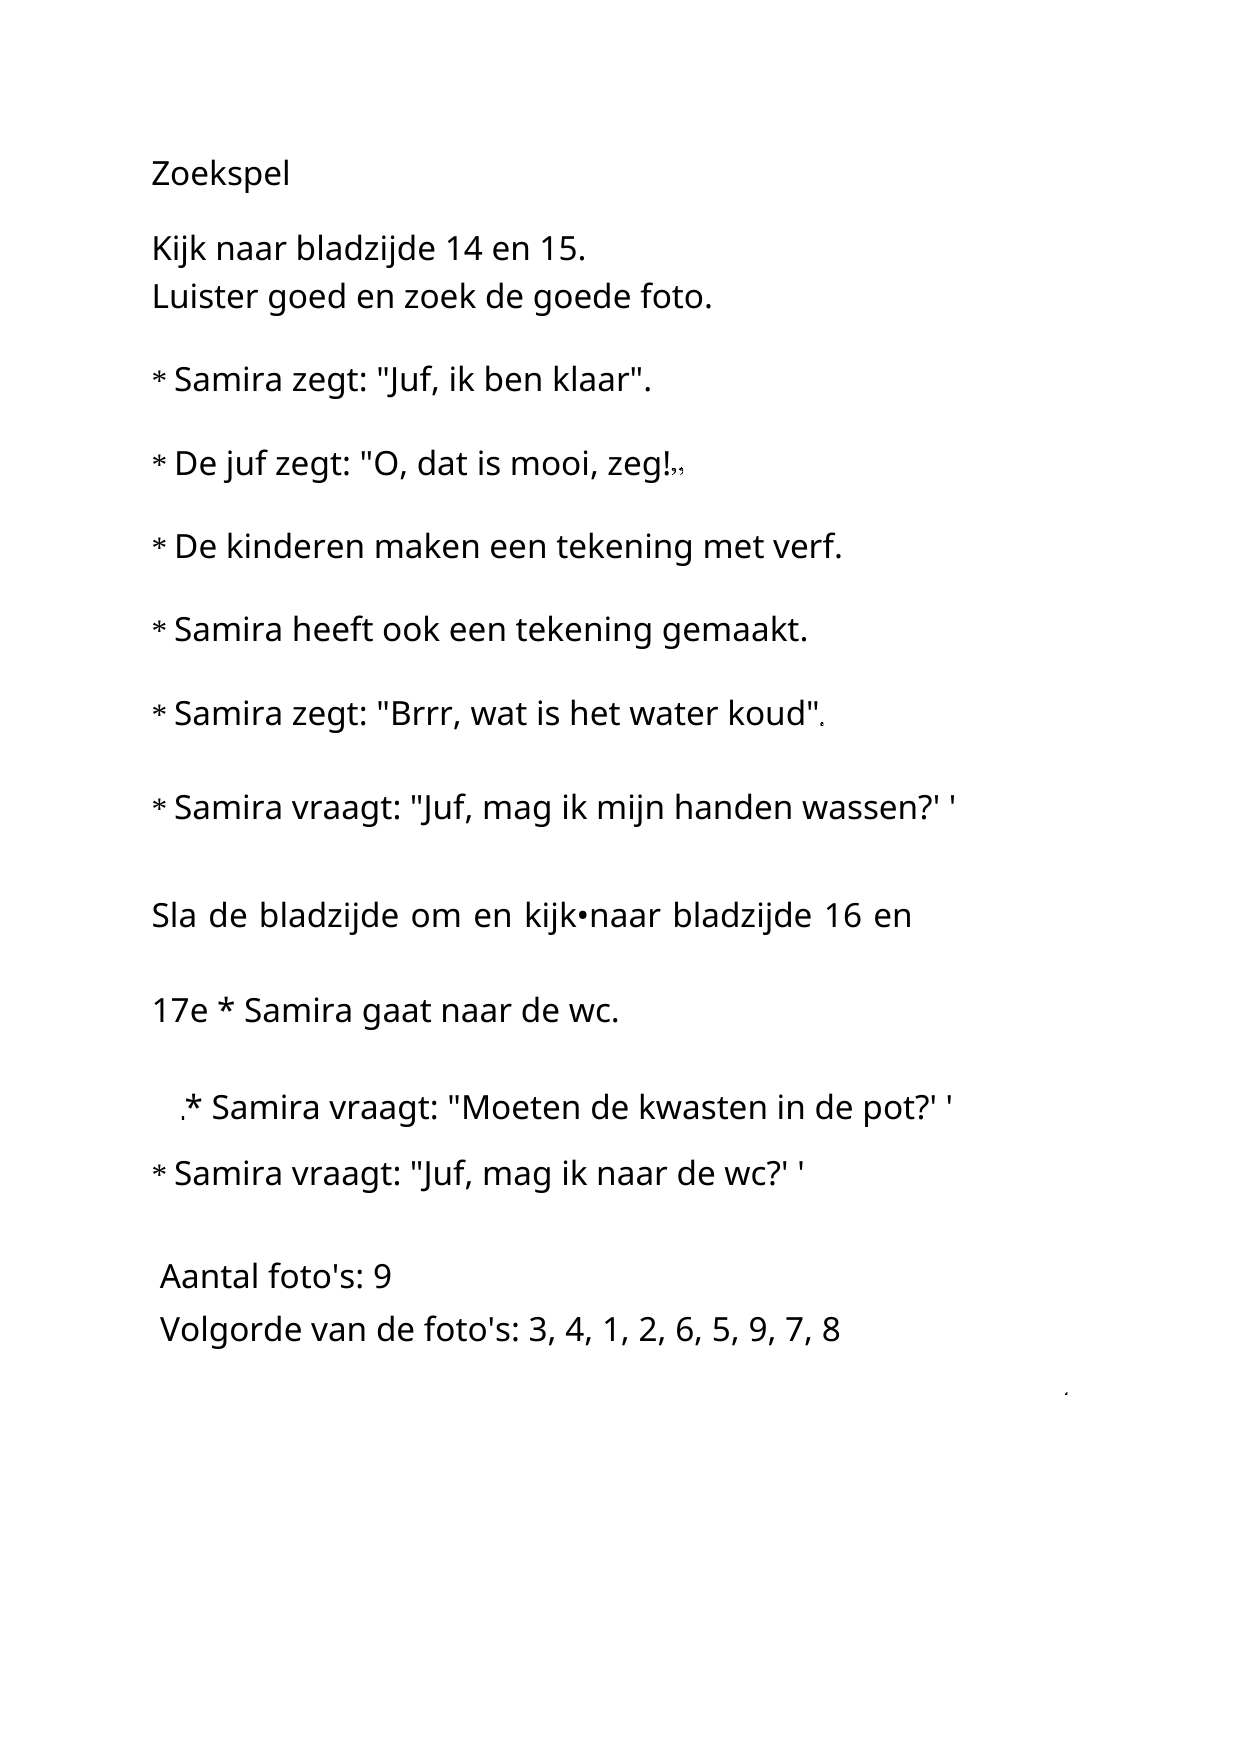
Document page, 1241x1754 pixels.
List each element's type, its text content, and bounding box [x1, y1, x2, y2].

list De juf zegt: "O, dat is mooi, zeg! [151, 439, 1089, 485]
text Luister goed en zoek de goede foto. [151, 273, 1089, 318]
text Aantal foto's: 9 [159, 1252, 1090, 1298]
text Sla de bladzijde om en kijk•naar bladzijde 16 en 17e * Samira gaat naar de wc. [151, 892, 914, 1033]
text Kijk naar bladzijde 14 en 15. [151, 224, 1089, 270]
list Samira zegt: "Brrr, wat is het water koud" [151, 689, 1089, 735]
picture [671, 467, 684, 475]
text * Samira vraagt: "Moeten de kwasten in de pot?' ' [117, 1084, 1090, 1129]
list Samira heeft ook een tekening gemaakt. [151, 606, 1089, 652]
list De kinderen maken een tekening met verf. [151, 522, 1089, 568]
subtitle Zoekspel [151, 150, 1090, 195]
text Volgorde van de foto's: 3, 4, 1, 2, 6, 5, 9, 7, 8 [159, 1306, 1089, 1351]
list Samira vraagt: "Juf, mag ik naar de wc?' ' [151, 1150, 1089, 1195]
list Samira vraagt: "Juf, mag ik mijn handen wassen?' ' [151, 784, 1089, 829]
list Samira zegt: "Juf, ik ben klaar". [151, 356, 1089, 402]
